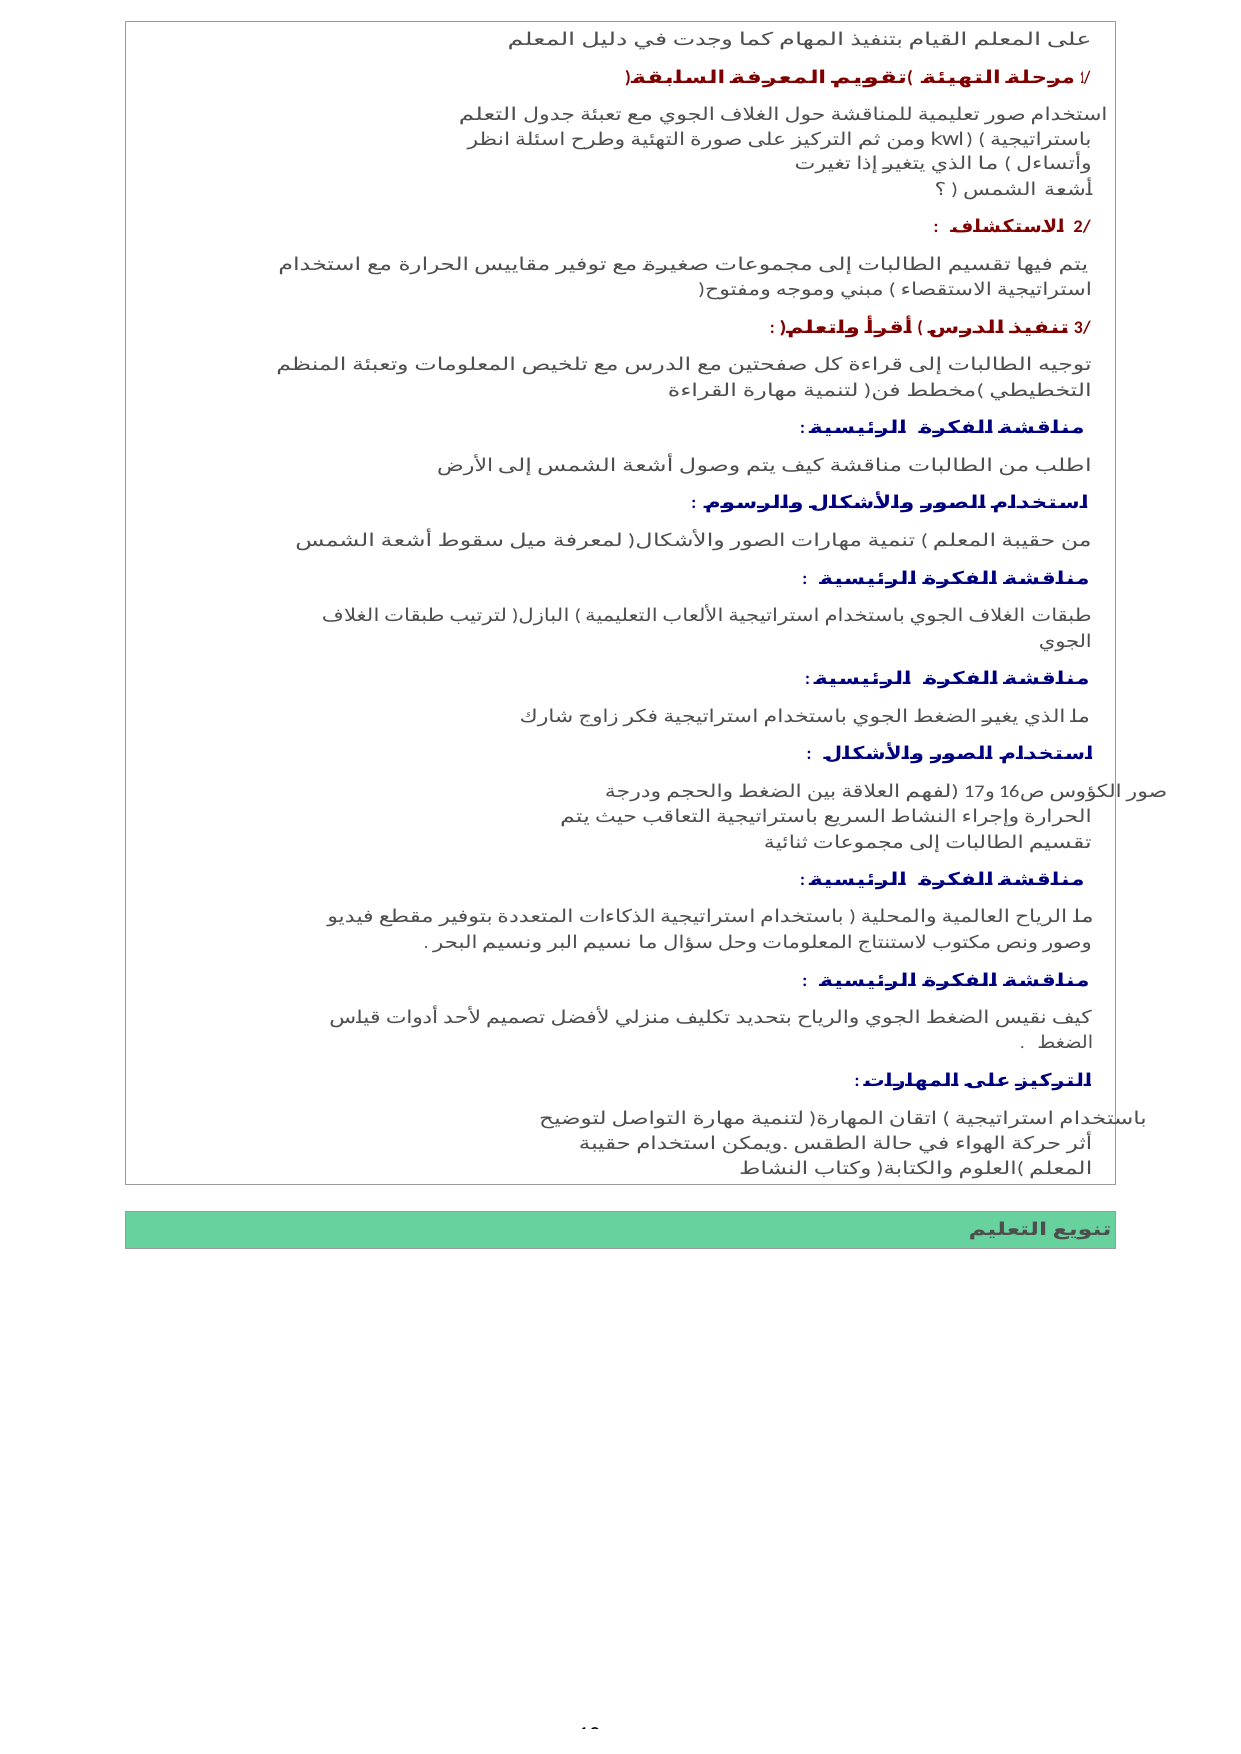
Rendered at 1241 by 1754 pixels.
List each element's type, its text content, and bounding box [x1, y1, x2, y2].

table_header ﺗﻨﻮﻳﻊ اﻟﺘﻌﻠﻴﻢ [126, 1212, 1115, 1248]
table_header ﻋﻠﻰ اﻟﻤﻌﻠﻢ اﻟﻘﻴﺎم ﺑﺘﻨﻔﻴﺬ اﻟﻤﻬﺎم ﻛﻤﺎ وﺟﺪت ﻓﻲ دﻟﻴﻞ اﻟﻤﻌﻠﻢ /1 ﻣﺮﺣﻠﺔ اﻟﺘﻬﻴﺌﺔ )ﺗﻘﻮﻳﻢ اﻟﻤﻌﺮﻓﺔ اﻟﺴﺎﺑﻘﺔ( اﺳﺘﺨﺪام ﺻﻮر ﺗﻌﻠﻴﻤﻴﺔ ﻟﻠﻤﻨﺎﻗﺸﺔ ﺣﻮل اﻟﻐﻼف اﻟﺠﻮي ﻣﻊ ﺗﻌﺒﺌﺔ ﺟﺪول اﻟﺘﻌﻠﻢ ﺑﺎﺳﺘﺮاﺗﻴﺠﻴﺔ ) (kwl وﻣﻦ ﺛﻢ اﻟﺘﺮﻛﻴﺰ ﻋﻠﻰ ﺻﻮرة اﻟﺘﻬﺌﻴﺔ وﻃﺮح اﺳﺌﻠﺔ اﻧﻈﺮ وأﺗﺴﺎءل ) ﻣﺎ اﻟﺬي ﻳﺘﻐﻴﺮ إذا ﺗﻐﻴﺮت أﺷﻌﺔ اﻟﺸﻤﺲ ( ؟ /2 اﻻﺳﺘﻜﺸﺎف : ﻳﺘﻢ ﻓﻴﻬﺎ ﺗﻘﺴﻴﻢ اﻟﻄﺎﻟﺒﺎت إﻟﻰ ﻣﺠﻤﻮﻋﺎت ﺻﻐﻴﺮة ﻣﻊ ﺗﻮﻓﻴﺮ ﻣﻘﺎﻳﻴﺲ اﻟﺤﺮارة ﻣﻊ اﺳﺘﺨﺪام اﺳﺘﺮاﺗﻴﺠﻴﺔ اﻻﺳﺘﻘﺼﺎء ) ﻣﺒﻨﻲ وﻣﻮﺟﻪ وﻣﻔﺘﻮح( /3 ﺗﻨﻔﻴﺬ اﻟﺪرس ) أﻗﺮأ واﺗﻌﻠﻢ( : ﺗﻮﺟﻴﻪ اﻟﻄﺎﻟﺒﺎت إﻟﻰ ﻗﺮاءة ﻛﻞ ﺻﻔﺤﺘﻴﻦ ﻣﻊ اﻟﺪرس ﻣﻊ ﺗﻠﺨﻴﺺ اﻟﻤﻌﻠﻮﻣﺎت وﺗﻌﺒﺌﺔ اﻟﻤﻨﻈﻢ اﻟﺘﺨﻄﻴﻄﻲ )ﻣﺨﻄﻂ ﻓﻦ( ﻟﺘﻨﻤﻴﺔ ﻣﻬﺎرة اﻟﻘﺮاءة ﻣﻨﺎﻗﺸﺔ اﻟﻔﻜﺮة اﻟﺮﺋﻴﺴﻴﺔ : اﻃﻠﺐ ﻣﻦ اﻟﻄﺎﻟﺒﺎت ﻣﻨﺎﻗﺸﺔ ﻛﻴﻒ ﻳﺘﻢ وﺻﻮل أﺷﻌﺔ اﻟﺸﻤﺲ إﻟﻰ اﻷرض اﺳﺘﺨﺪام اﻟﺼﻮر واﻷﺷﻜﺎل واﻟﺮﺳﻮم : ﻣﻦ ﺣﻘﻴﺒﺔ اﻟﻤﻌﻠﻢ ) ﺗﻨﻤﻴﺔ ﻣﻬﺎرات اﻟﺼﻮر واﻷﺷﻜﺎل( ﻟﻤﻌﺮﻓﺔ ﻣﻴﻞ ﺳﻘﻮط أﺷﻌﺔ اﻟﺸﻤﺲ ﻣﻨﺎﻗﺸﺔ اﻟﻔﻜﺮة اﻟﺮﺋﻴﺴﻴﺔ : ﻃﺒﻘﺎت اﻟﻐﻼف اﻟﺠﻮي ﺑﺎﺳﺘﺨﺪام اﺳﺘﺮاﺗﻴﺠﻴﺔ اﻷﻟﻌﺎب اﻟﺘﻌﻠﻴﻤﻴﺔ ) اﻟﺒﺎزل( ﻟﺘﺮﺗﻴﺐ ﻃﺒﻘﺎت اﻟﻐﻼف اﻟﺠﻮي ﻣﻨﺎﻗﺸﺔ اﻟﻔﻜﺮة اﻟﺮﺋﻴﺴﻴﺔ : ﻣﺎ اﻟﺬي ﻳﻐﻴﺮ اﻟﻀﻐﻂ اﻟﺠﻮي ﺑﺎﺳﺘﺨﺪام اﺳﺘﺮاﺗﻴﺠﻴﺔ ﻓﻜﺮ زاوج ﺷﺎرك اﺳﺘﺨﺪام اﻟﺼﻮر واﻷﺷﻜﺎل : ) ﺻﻮر اﻟﻜﺆوس ص16 و17 (ﻟﻔﻬﻢ اﻟﻌﻼﻗﺔ ﺑﻴﻦ اﻟﻀﻐﻂ واﻟﺤﺠﻢ ودرﺟﺔ اﻟﺤﺮارة وإﺟﺮاء اﻟﻨﺸﺎط اﻟﺴﺮﻳﻊ ﺑﺎﺳﺘﺮاﺗﻴﺠﻴﺔ اﻟﺘﻌﺎﻗﺐ ﺣﻴﺚ ﻳﺘﻢ ﺗﻘﺴﻴﻢ اﻟﻄﺎﻟﺒﺎت إﻟﻰ ﻣﺠﻤﻮﻋﺎت ﺛﻨﺎﺋﻴﺔ ﻣﻨﺎﻗﺸﺔ اﻟﻔﻜﺮة اﻟﺮﺋﻴﺴﻴﺔ : ﻣﺎ اﻟﺮﻳﺎح اﻟﻌﺎﻟﻤﻴﺔ واﻟﻤﺤﻠﻴﺔ ( ﺑﺎﺳﺘﺨﺪام اﺳﺘﺮاﺗﻴﺠﻴﺔ اﻟﺬﻛﺎءات اﻟﻤﺘﻌﺪدة ﺑﺘﻮﻓﻴﺮ ﻣﻘﻄﻊ ﻓﻴﺪﻳﻮ وﺻﻮر وﻧﺺ ﻣﻜﺘﻮب ﻻﺳﺘﻨﺘﺎج اﻟﻤﻌﻠﻮﻣﺎت وﺣﻞ ﺳﺆال ﻣﺎ ﻧﺴﻴﻢ اﻟﺒﺮ وﻧﺴﻴﻢ اﻟﺒﺤﺮ . ﻣﻨﺎﻗﺸﺔ اﻟﻔﻜﺮة اﻟﺮﺋﻴﺴﻴﺔ : ﻛﻴﻒ ﻧﻘﻴﺲ اﻟﻀﻐﻂ اﻟﺠﻮي واﻟﺮﻳﺎح ﺑﺘﺤﺪﻳﺪ ﺗﻜﻠﻴﻒ ﻣﻨﺰﻟﻲ ﻷﻓﻀﻞ ﺗﺼﻤﻴﻢ ﻷﺣﺪ أدوات ﻗﻴﺎس اﻟﻀﻐﻂ . اﻟﺘﺮﻛﻴﺰ ﻋﻠﻰ اﻟﻤﻬﺎرات : ﺑﺎﺳﺘﺨﺪام اﺳﺘﺮاﺗﻴﺠﻴﺔ ) اﺗﻘﺎن اﻟﻤﻬﺎرة( ﻟﺘﻨﻤﻴﺔ ﻣﻬﺎرة اﻟﺘﻮاﺻﻞ ﻟﺘﻮﺿﻴﺢ أﺛﺮ ﺣﺮﻛﺔ اﻟﻬﻮاء ﻓﻲ ﺣﺎﻟﺔ اﻟﻄﻘﺲ .وﻳﻤﻜﻦ اﺳﺘﺨﺪام ﺣﻘﻴﺒﺔ اﻟﻤﻌﻠﻢ )اﻟﻌﻠﻮم واﻟﻜﺘﺎﺑﺔ( وﻛﺘﺎب اﻟﻨﺸﺎط [126, 22, 1115, 1183]
